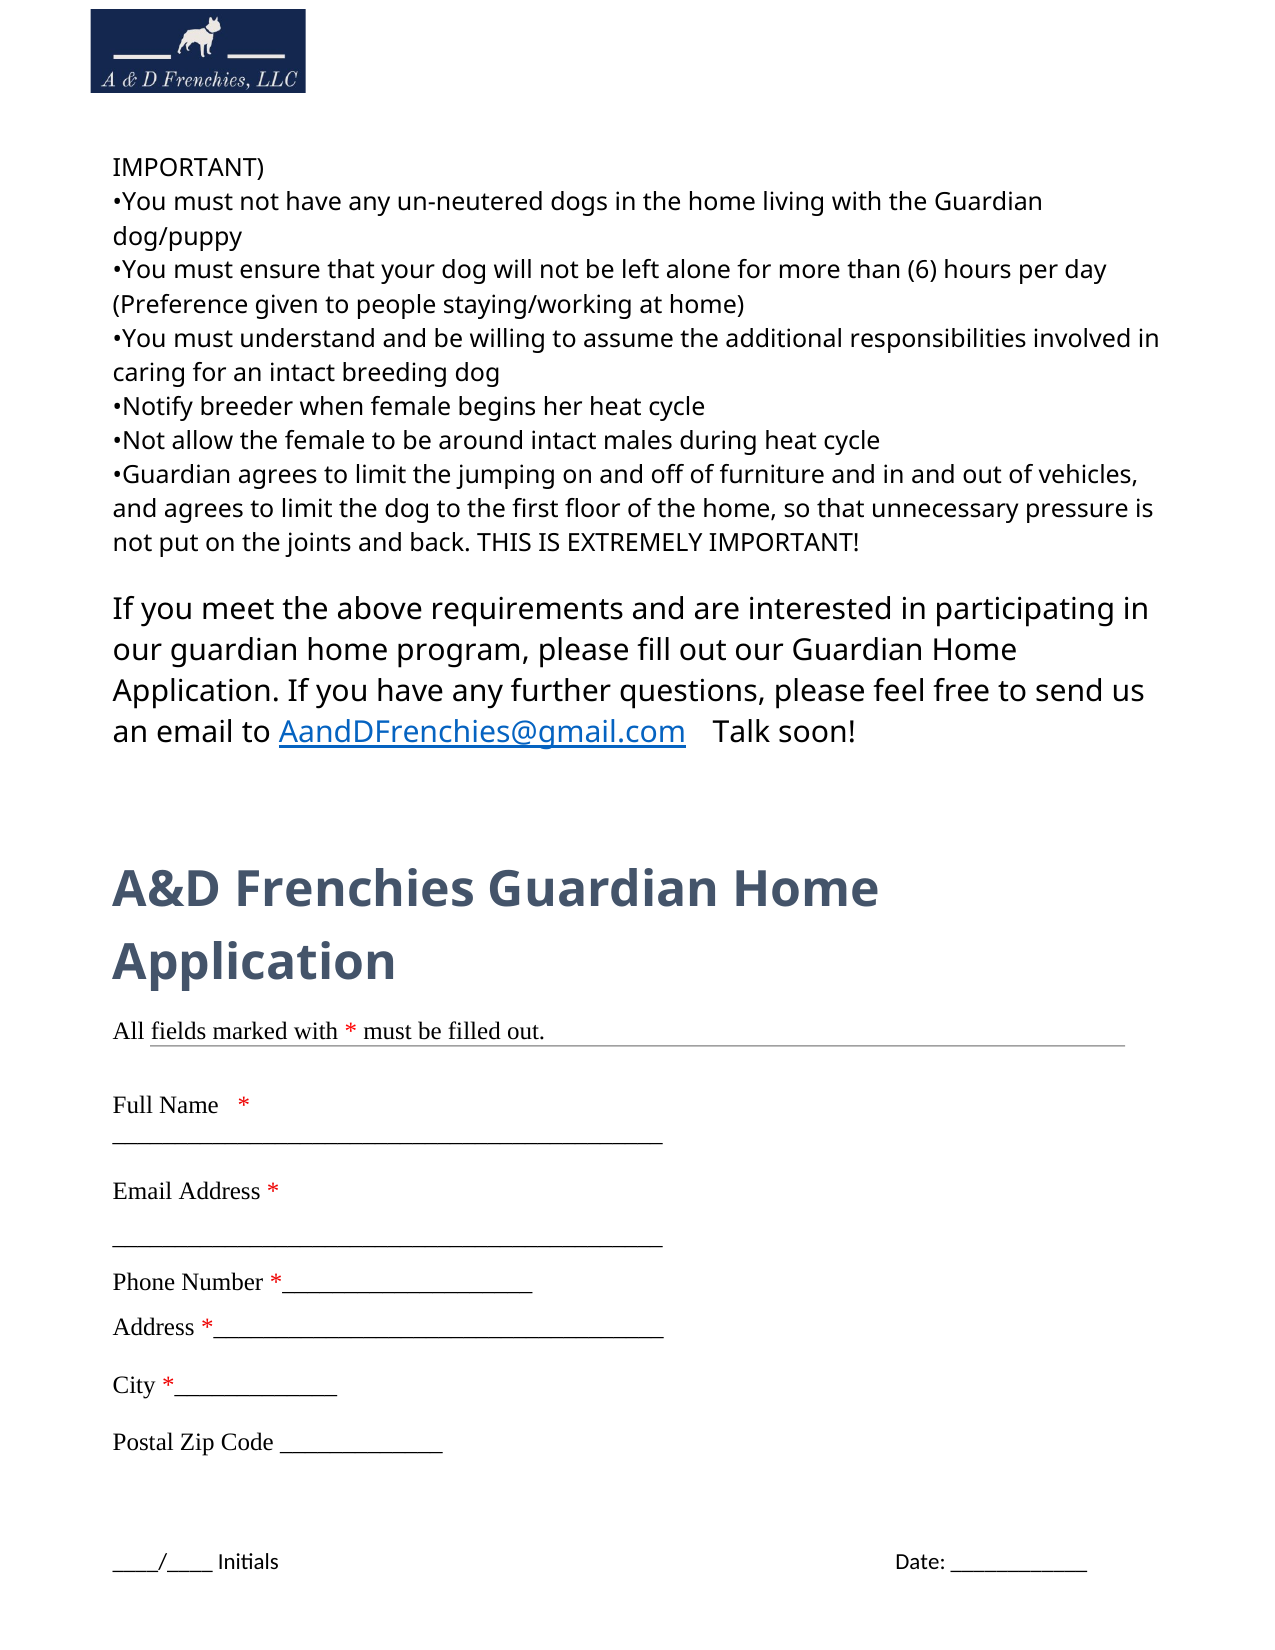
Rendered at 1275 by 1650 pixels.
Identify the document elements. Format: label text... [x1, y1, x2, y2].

text Full Name * [112, 1090, 1162, 1118]
text City *_____________ [112, 1370, 1162, 1398]
text Email Address * [112, 1176, 1162, 1205]
text All fields marked with * must be filled out. [112, 1016, 1162, 1045]
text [112, 150, 1162, 752]
picture [90, 9, 306, 93]
text A&D Frenchies Guardian Home Application [112, 853, 1162, 994]
text Address *____________________________________ [112, 1312, 1162, 1341]
text ____________________________________________ [112, 1118, 1162, 1147]
text Postal Zip Code _____________ [112, 1427, 1162, 1456]
text ____________________________________________ [112, 1221, 1162, 1250]
text Phone Number *____________________ [112, 1267, 1162, 1296]
